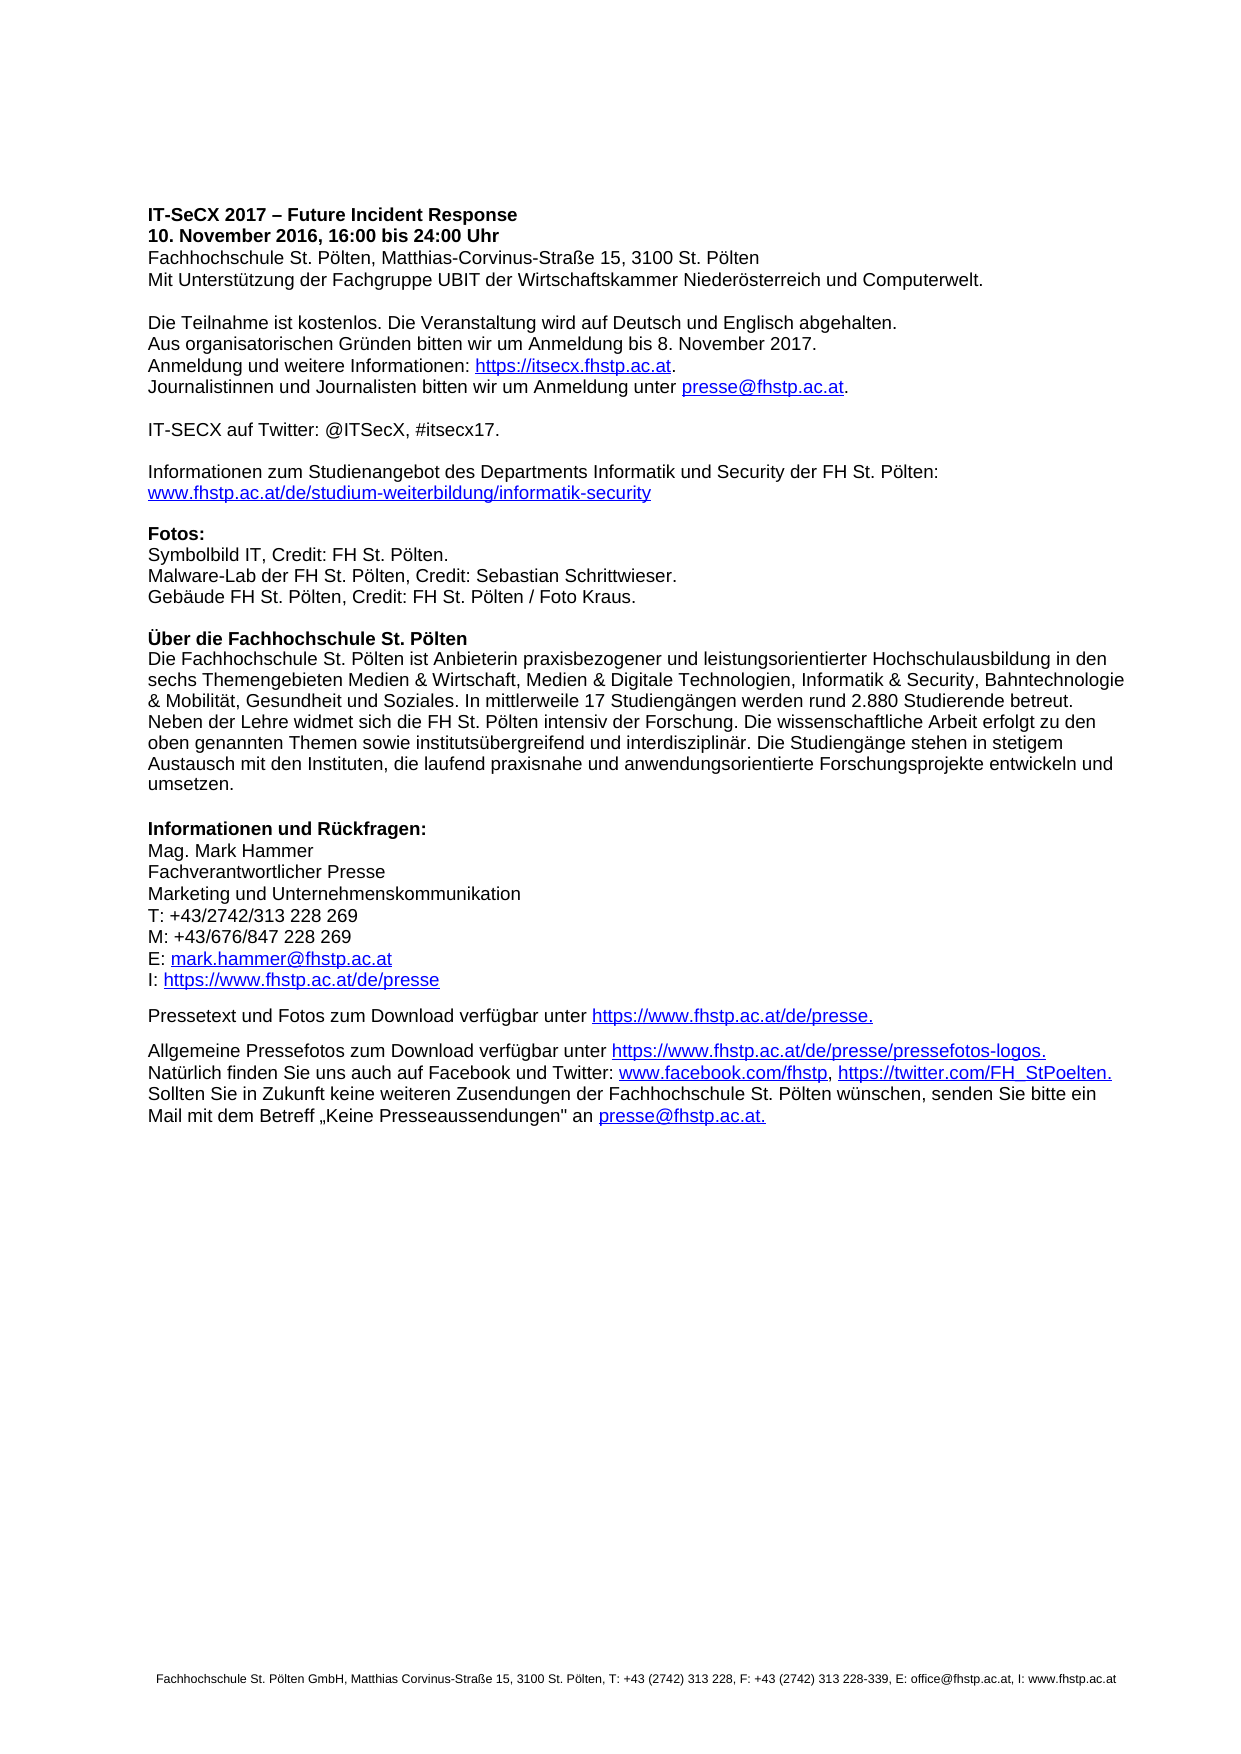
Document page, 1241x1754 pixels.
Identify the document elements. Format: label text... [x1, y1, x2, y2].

text Gebäude FH St. Pölten, Credit: FH St. Pölten / Foto Kraus. [148, 587, 1125, 607]
text www.fhstp.ac.at/de/studium-weiterbildung/informatik-security [148, 482, 1125, 503]
text Mag. Mark Hammer [148, 840, 1125, 861]
text Malware-Lab der FH St. Pölten, Credit: Sebastian Schrittwieser. [148, 566, 1125, 587]
text Fachhochschule St. Pölten, Matthias-Corvinus-Straße 15, 3100 St. Pölten [148, 247, 1125, 268]
text Anmeldung und weitere Informationen: https://itsecx.fhstp.ac.at. [148, 354, 1125, 376]
text M: +43/676/847 228 269 [148, 926, 1125, 948]
text Die Fachhochschule St. Pölten ist Anbieterin praxisbezogener und leistungsorientierter Hochschulausbildung in den sechs Themengebieten Medien & Wirtschaft, Medien & Digitale Technologien, Informatik & Security, Bahntechnologie & Mobilität, Gesundheit und Soziales. In mittlerweile 17 Studiengängen werden rund 2.880 Studierende betreut. Neben der Lehre widmet sich die FH St. Pölten intensiv der Forschung. Die wissenschaftliche Arbeit erfolgt zu den oben genannten Themen sowie institutsübergreifend und interdisziplinär. Die Studiengänge stehen in stetigem Austausch mit den Instituten, die laufend praxisnahe und anwendungsorientierte Forschungsprojekte entwickeln und umsetzen. [148, 649, 1125, 795]
text Symbolbild IT, Credit: FH St. Pölten. [148, 545, 1125, 566]
text 10. November 2016, 16:00 bis 24:00 Uhr [148, 225, 1125, 247]
text I: https://www.fhstp.ac.at/de/presse [148, 969, 1125, 991]
text IT-SeCX 2017 – Future Incident Response [148, 204, 1125, 225]
text T: +43/2742/313 228 269 [148, 904, 1125, 926]
text Pressetext und Fotos zum Download verfügbar unter https://www.fhstp.ac.at/de/presse. [148, 991, 1125, 1026]
text IT-SECX auf Twitter: @ITSecX, #itsecx17. [148, 419, 1125, 441]
text Fachverantwortlicher Presse [148, 861, 1125, 883]
text Fotos: [148, 524, 1125, 545]
text Natürlich finden Sie uns auch auf Facebook und Twitter: www.facebook.com/fhstp, https://twitter.com/FH_StPoelten. [148, 1062, 1125, 1083]
text Informationen und Rückfragen: [148, 819, 1125, 840]
text Aus organisatorischen Gründen bitten wir um Anmeldung bis 8. November 2017. [148, 333, 1125, 354]
text Mit Unterstützung der Fachgruppe UBIT der Wirtschaftskammer Niederösterreich und Computerwelt. [148, 268, 1125, 290]
text Die Teilnahme ist kostenlos. Die Veranstaltung wird auf Deutsch und Englisch abgehalten. [148, 311, 1125, 333]
text Allgemeine Pressefotos zum Download verfügbar unter https://www.fhstp.ac.at/de/presse/pressefotos-logos. [148, 1026, 1125, 1062]
text Marketing und Unternehmenskommunikation [148, 883, 1125, 904]
text E: mark.hammer@fhstp.ac.at [148, 948, 1125, 969]
text Journalistinnen und Journalisten bitten wir um Anmeldung unter presse@fhstp.ac.at. [148, 376, 1125, 398]
text Informationen zum Studienangebot des Departments Informatik und Security der FH St. Pölten: [148, 462, 1125, 482]
text Über die Fachhochschule St. Pölten [148, 628, 1125, 649]
text Sollten Sie in Zukunft keine weiteren Zusendungen der Fachhochschule St. Pölten wünschen, senden Sie bitte ein Mail mit dem Betreff „Keine Presseaussendungen" an presse@fhstp.ac.at. [148, 1083, 1125, 1126]
